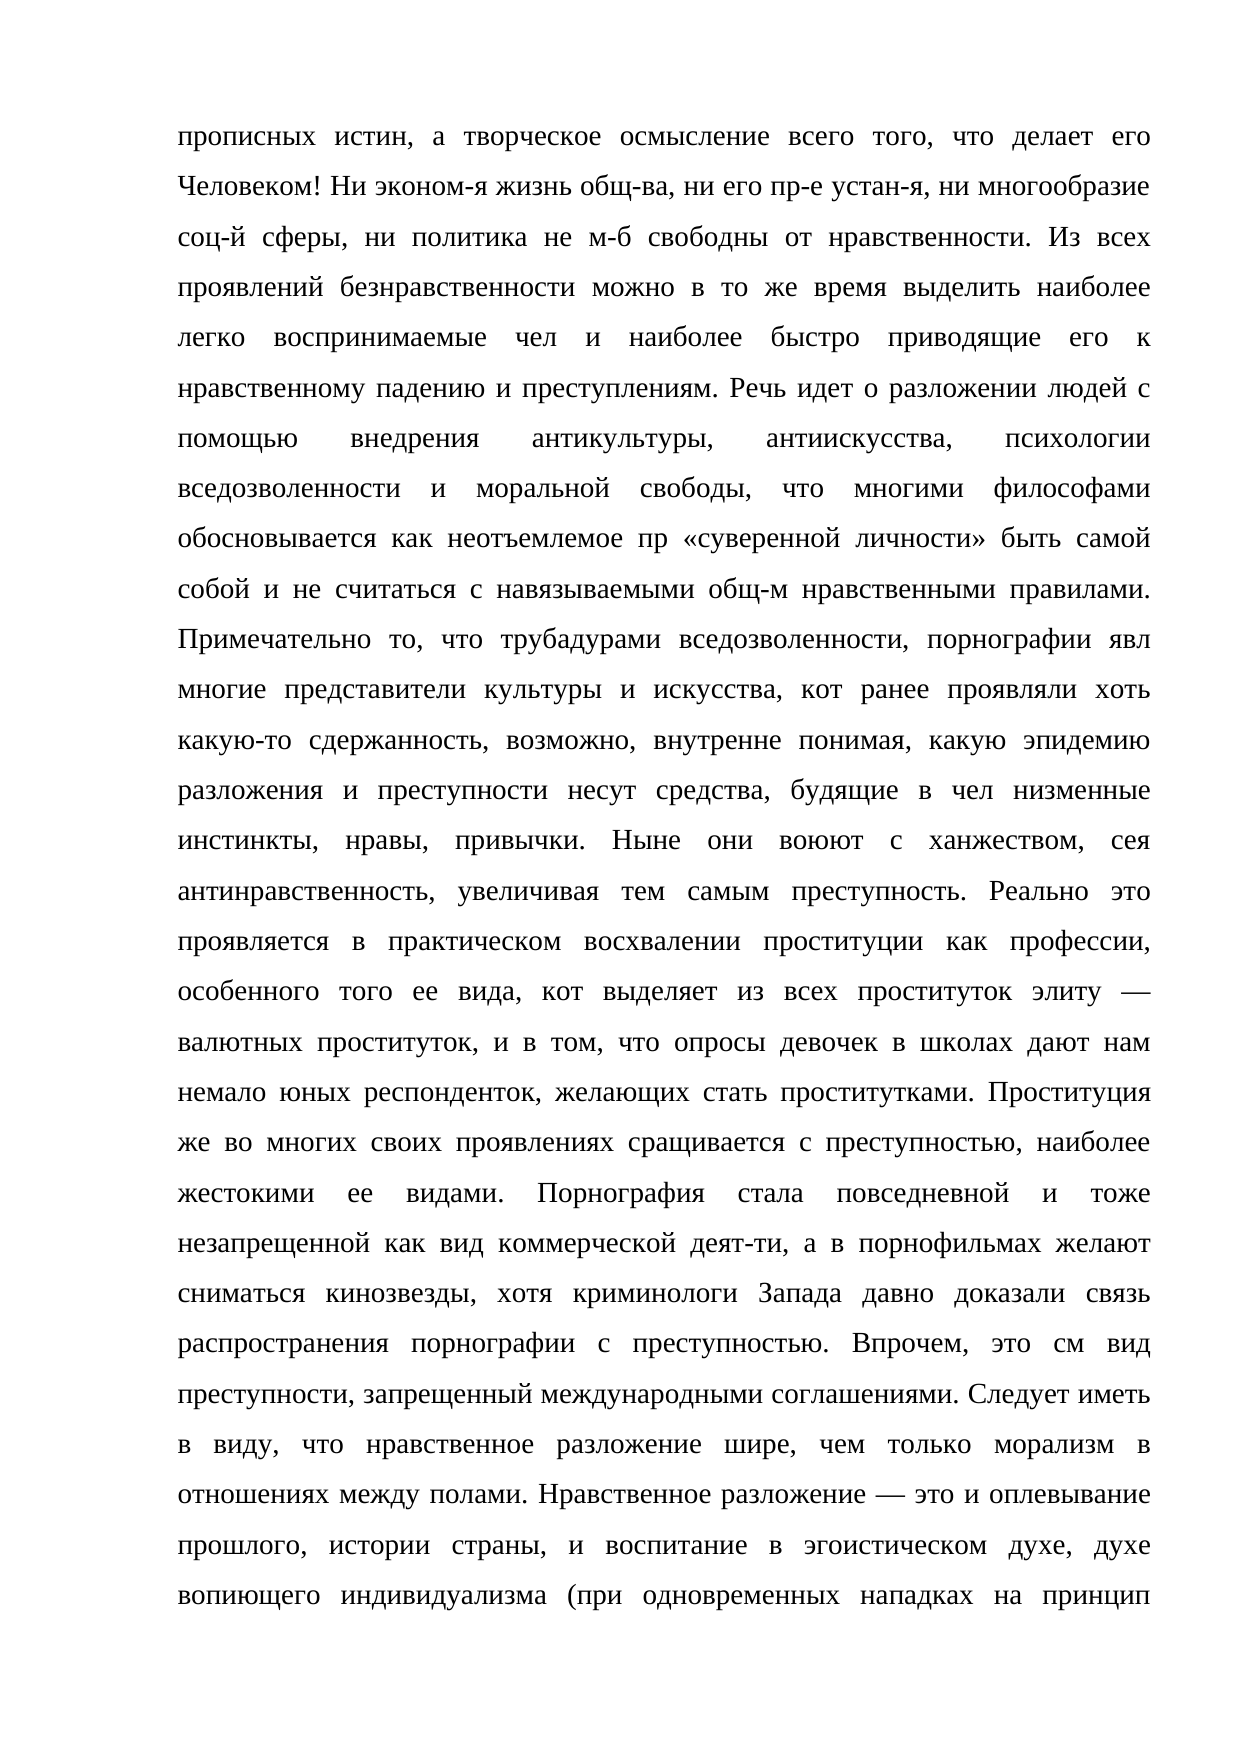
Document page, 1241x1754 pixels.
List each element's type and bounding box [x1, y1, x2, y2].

text [177, 118, 1152, 1611]
